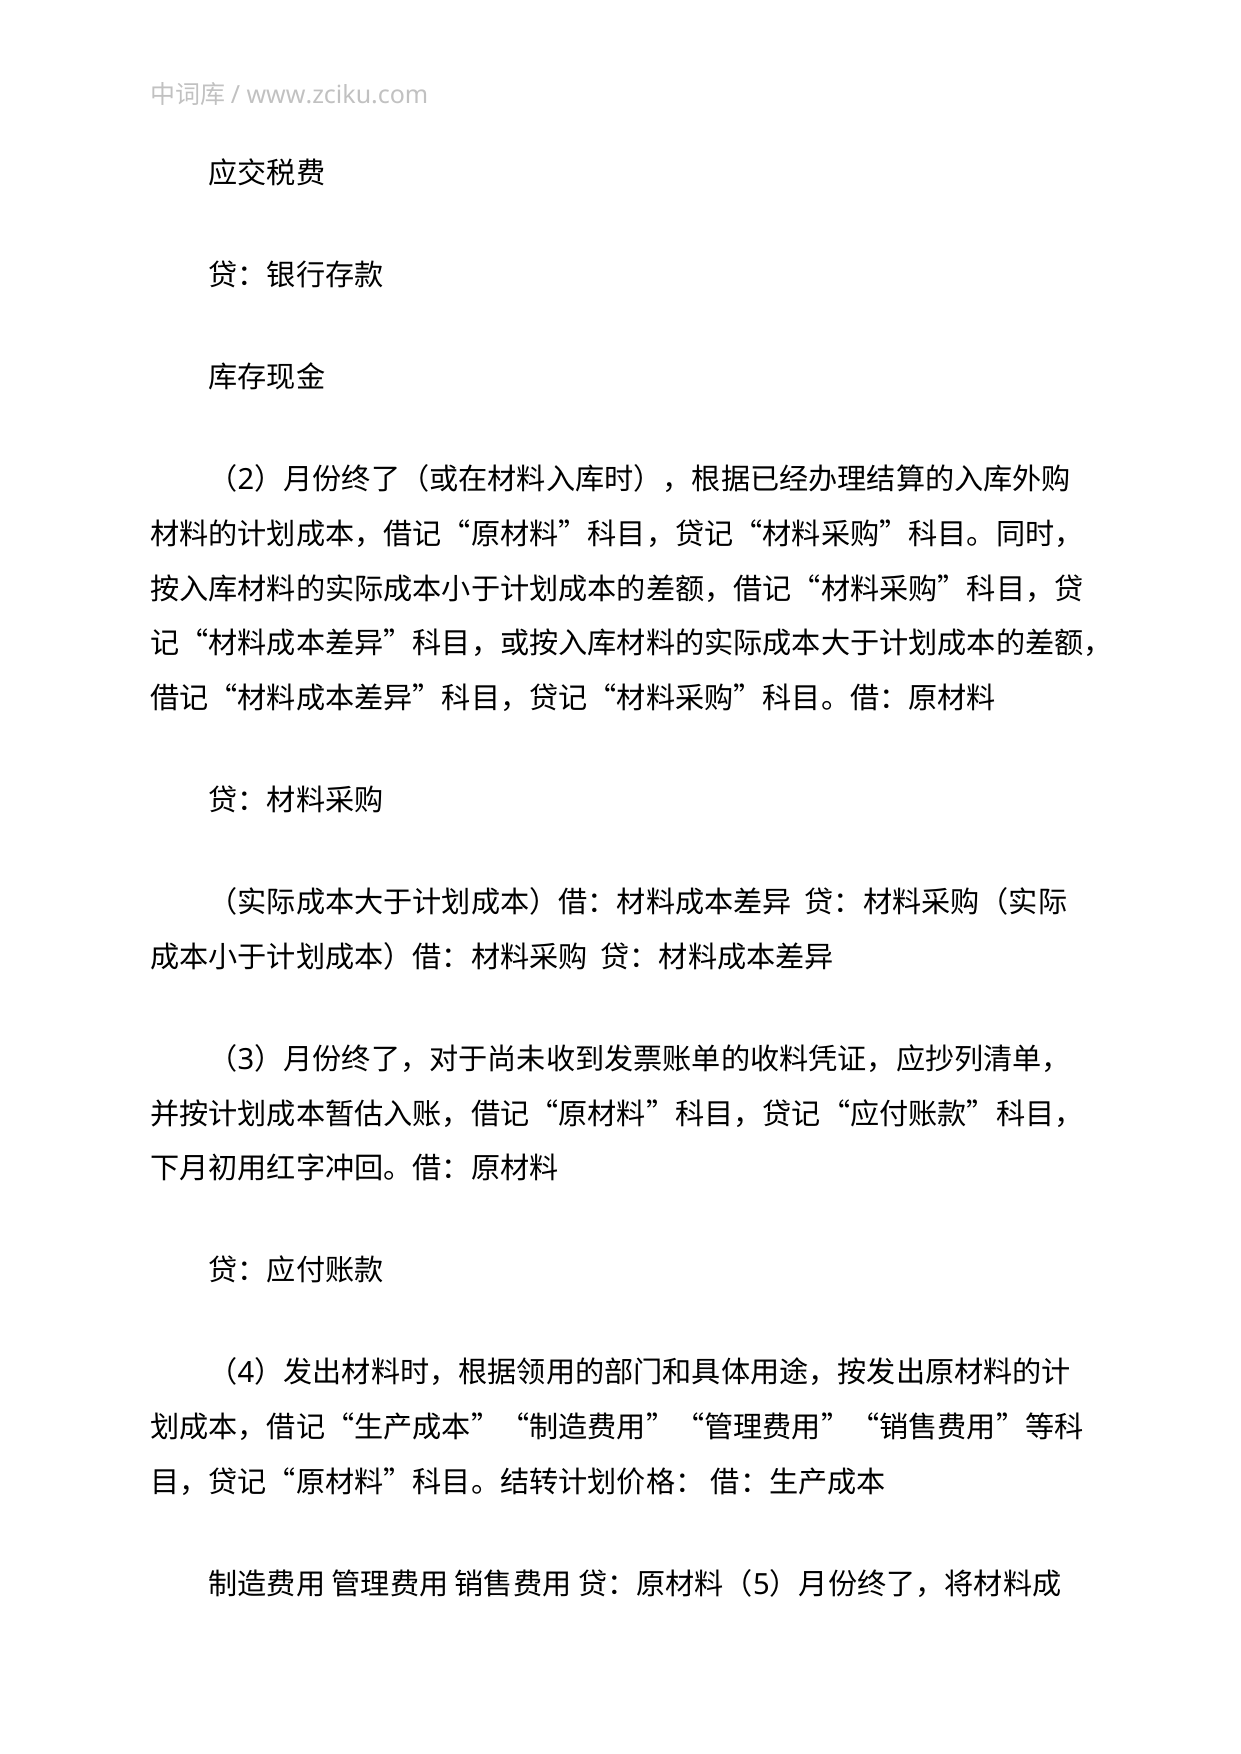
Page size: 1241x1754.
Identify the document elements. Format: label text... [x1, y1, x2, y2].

text 贷：应付账款 [150, 1247, 1090, 1289]
text 贷：银行存款 [150, 252, 1090, 294]
text 应交税费 [150, 150, 1090, 192]
text （实际成本大于计划成本）借：材料成本差异 贷：材料采购（实际成本小于计划成本）借：材料采购 贷：材料成本差异 [150, 878, 1090, 976]
text 库存现金 [150, 353, 1090, 396]
text 贷：材料采购 [150, 777, 1090, 819]
text （2）月份终了（或在材料入库时），根据已经办理结算的入库外购材料的计划成本，借记“原材料”科目，贷记“材料采购”科目。同时，按入库材料的实际成本小于计划成本的差额，借记“材料采购”科目，贷记“材料成本差异”科目，或按入库材料的实际成本大于计划成本的差额，借记“材料成本差异”科目，贷记“材料采购”科目。借：原材料 [150, 455, 1090, 717]
text （3）月份终了，对于尚未收到发票账单的收料凭证，应抄列清单，并按计划成本暂估入账，借记“原材料”科目，贷记“应付账款”科目，下月初用红字冲回。借：原材料 [150, 1035, 1090, 1187]
text （4）发出材料时，根据领用的部门和具体用途，按发出原材料的计划成本，借记“生产成本”“制造费用”“管理费用”“销售费用”等科目，贷记“原材料”科目。结转计划价格： 借：生产成本 [150, 1349, 1090, 1501]
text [150, 1560, 1090, 1603]
